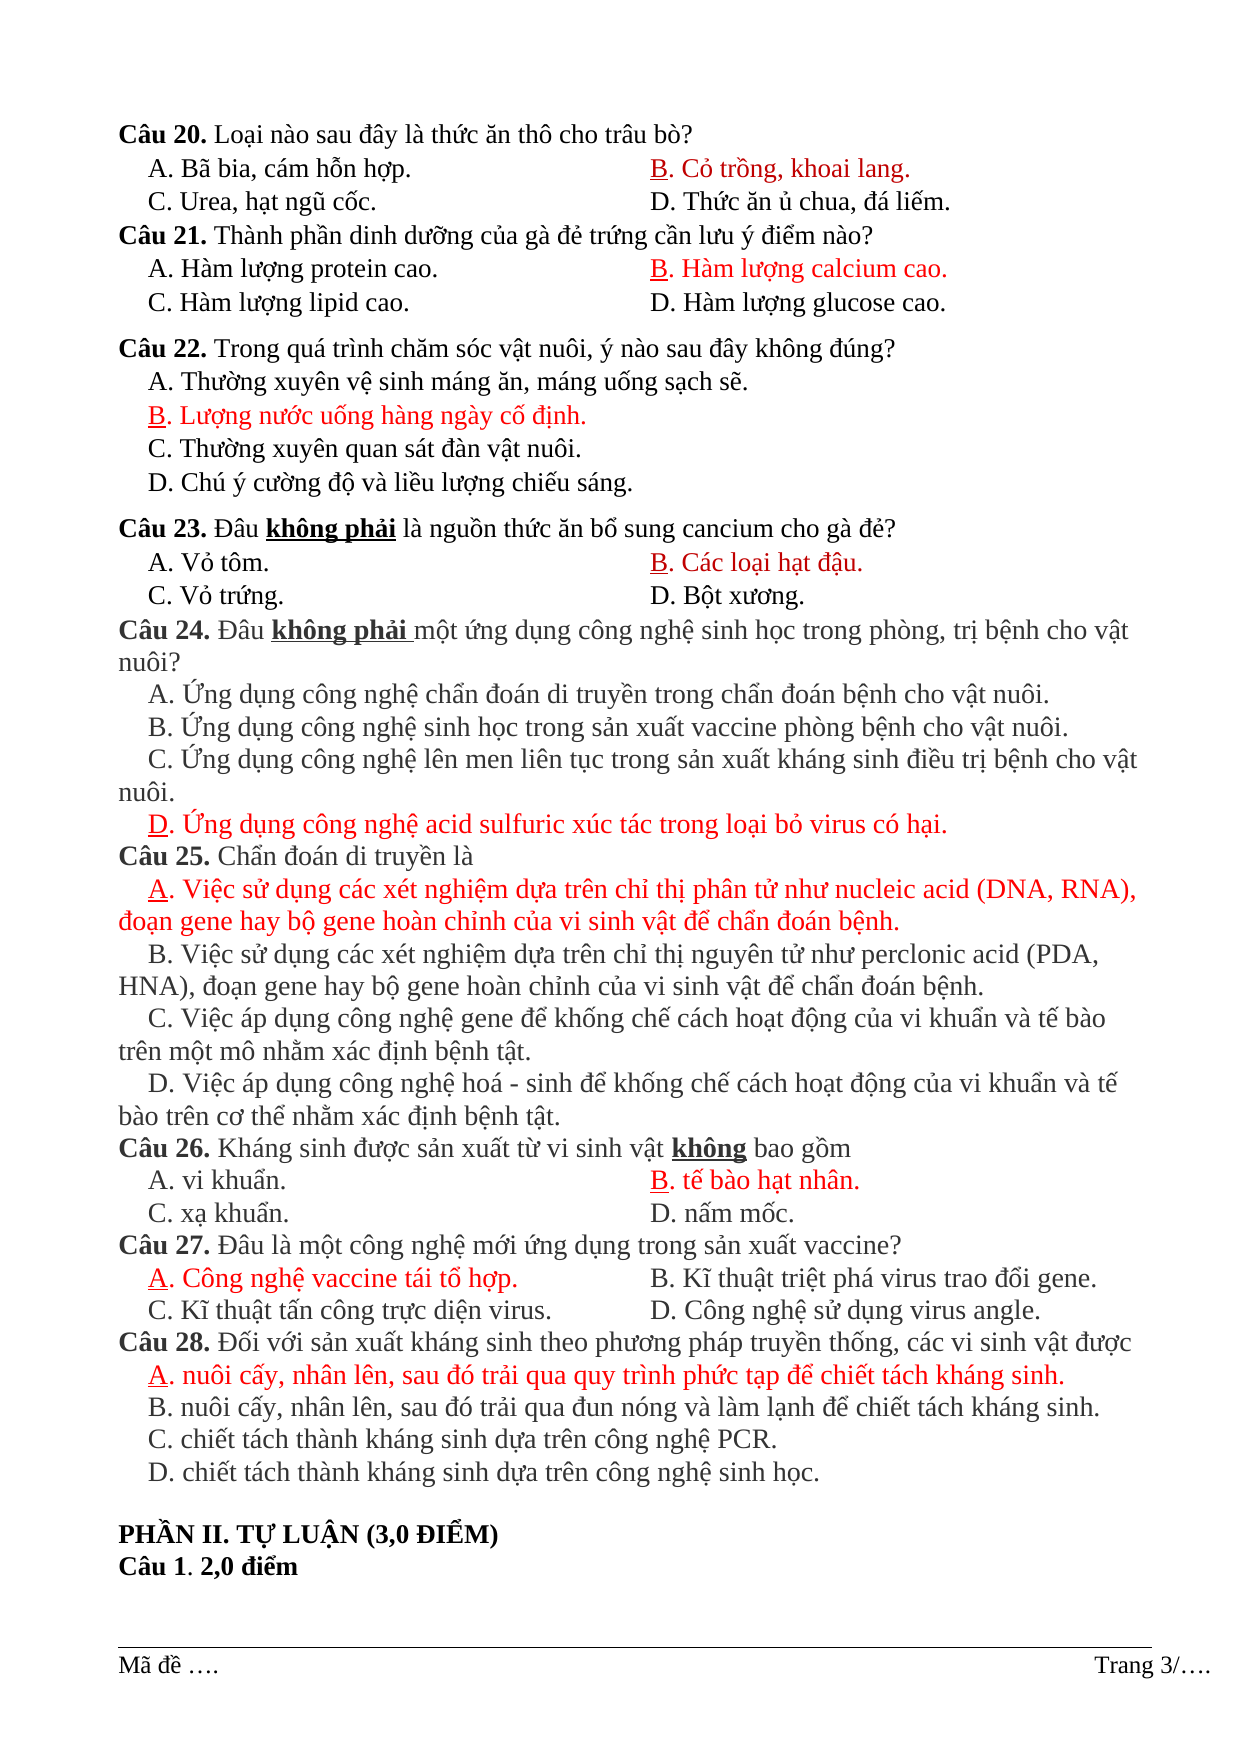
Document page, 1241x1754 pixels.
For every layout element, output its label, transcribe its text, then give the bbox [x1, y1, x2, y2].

text Câu 1. 2,0 điểm [118, 1550, 1152, 1581]
text Câu 21. Thành phần dinh dưỡng của gà đẻ trứng cần lưu ý điểm nào? [118, 219, 1152, 250]
text D. chiết tách thành kháng sinh dựa trên công nghệ sinh học. [118, 1455, 1152, 1487]
text B. Ứng dụng công nghệ sinh học trong sản xuất vaccine phòng bệnh cho vật nuôi. [118, 710, 1152, 742]
text Câu 26. Kháng sinh được sản xuất từ vi sinh vật không bao gồm [118, 1131, 1152, 1163]
text A. nuôi cấy, nhân lên, sau đó trải qua quy trình phức tạp để chiết tách kháng sinh. [118, 1358, 1152, 1390]
text A. Việc sử dụng các xét nghiệm dựa trên chỉ thị phân tử như nucleic acid (DNA, RNA), đoạn gene hay bộ gene hoàn chỉnh của vi sinh vật để chẩn đoán bệnh. [118, 872, 1152, 937]
text B. nuôi cấy, nhân lên, sau đó trải qua đun nóng và làm lạnh để chiết tách kháng sinh. [118, 1390, 1152, 1423]
text C. Việc áp dụng công nghệ gene để khống chế cách hoạt động của vi khuẩn và tế bào trên một mô nhằm xác định bệnh tật. [118, 1001, 1152, 1066]
text A. Bã bia, cám hỗn hợp. B. Cỏ trồng, khoai lang. [118, 152, 1152, 183]
text A. vi khuẩn. B. tế bào hạt nhân. [118, 1163, 1152, 1196]
text D. Ứng dụng công nghệ acid sulfuric xúc tác trong loại bỏ virus có hại. [118, 807, 1152, 839]
text Câu 23. Đâu không phải là nguồn thức ăn bổ sung cancium cho gà đẻ? [118, 512, 1152, 543]
text B. Việc sử dụng các xét nghiệm dựa trên chỉ thị nguyên tử như perclonic acid (PDA, HNA), đoạn gene hay bộ gene hoàn chỉnh của vi sinh vật để chẩn đoán bệnh. [118, 937, 1152, 1001]
text C. chiết tách thành kháng sinh dựa trên công nghệ PCR. [118, 1423, 1152, 1455]
text C. Kĩ thuật tấn công trực diện virus. D. Công nghệ sử dụng virus angle. [118, 1293, 1152, 1325]
text C. Hàm lượng lipid cao. D. Hàm lượng glucose cao. [118, 286, 1152, 317]
text Câu 25. Chẩn đoán di truyền là [118, 839, 1152, 872]
text A. Công nghệ vaccine tái tổ hợp. B. Kĩ thuật triệt phá virus trao đổi gene. [118, 1261, 1152, 1293]
text A. Thường xuyên vệ sinh máng ăn, máng uống sạch sẽ. [118, 365, 1152, 397]
text D. Chú ý cường độ và liều lượng chiếu sáng. [118, 466, 1152, 497]
text A. Vỏ tôm. B. Các loại hạt đậu. [118, 546, 1152, 577]
text D. Việc áp dụng công nghệ hoá - sinh để khống chế cách hoạt động của vi khuẩn và tế bào trên cơ thể nhằm xác định bệnh tật. [118, 1066, 1152, 1131]
text C. Ứng dụng công nghệ lên men liên tục trong sản xuất kháng sinh điều trị bệnh cho vật nuôi. [118, 742, 1152, 807]
text Câu 20. Loại nào sau đây là thức ăn thô cho trâu bò? [118, 118, 1152, 149]
text Câu 24. Đâu không phải một ứng dụng công nghệ sinh học trong phòng, trị bệnh cho vật nuôi? [118, 613, 1152, 677]
text Câu 28. Đối với sản xuất kháng sinh theo phương pháp truyền thống, các vi sinh vật được [118, 1325, 1152, 1358]
text C. Urea, hạt ngũ cốc. D. Thức ăn ủ chua, đá liếm. [118, 185, 1152, 216]
text C. xạ khuẩn. D. nấm mốc. [118, 1196, 1152, 1228]
text Câu 22. Trong quá trình chăm sóc vật nuôi, ý nào sau đây không đúng? [118, 332, 1152, 363]
text A. Ứng dụng công nghệ chẩn đoán di truyền trong chẩn đoán bệnh cho vật nuôi. [118, 677, 1152, 710]
text A. Hàm lượng protein cao. B. Hàm lượng calcium cao. [118, 252, 1152, 283]
text Câu 27. Đâu là một công nghệ mới ứng dụng trong sản xuất vaccine? [118, 1228, 1152, 1261]
text C. Vỏ trứng. D. Bột xương. [118, 579, 1152, 610]
text C. Thường xuyên quan sát đàn vật nuôi. [118, 432, 1152, 464]
text PHẦN II. TỰ LUẬN (3,0 ĐIỂM) [118, 1518, 1152, 1550]
text B. Lượng nước uống hàng ngày cố định. [118, 399, 1152, 430]
